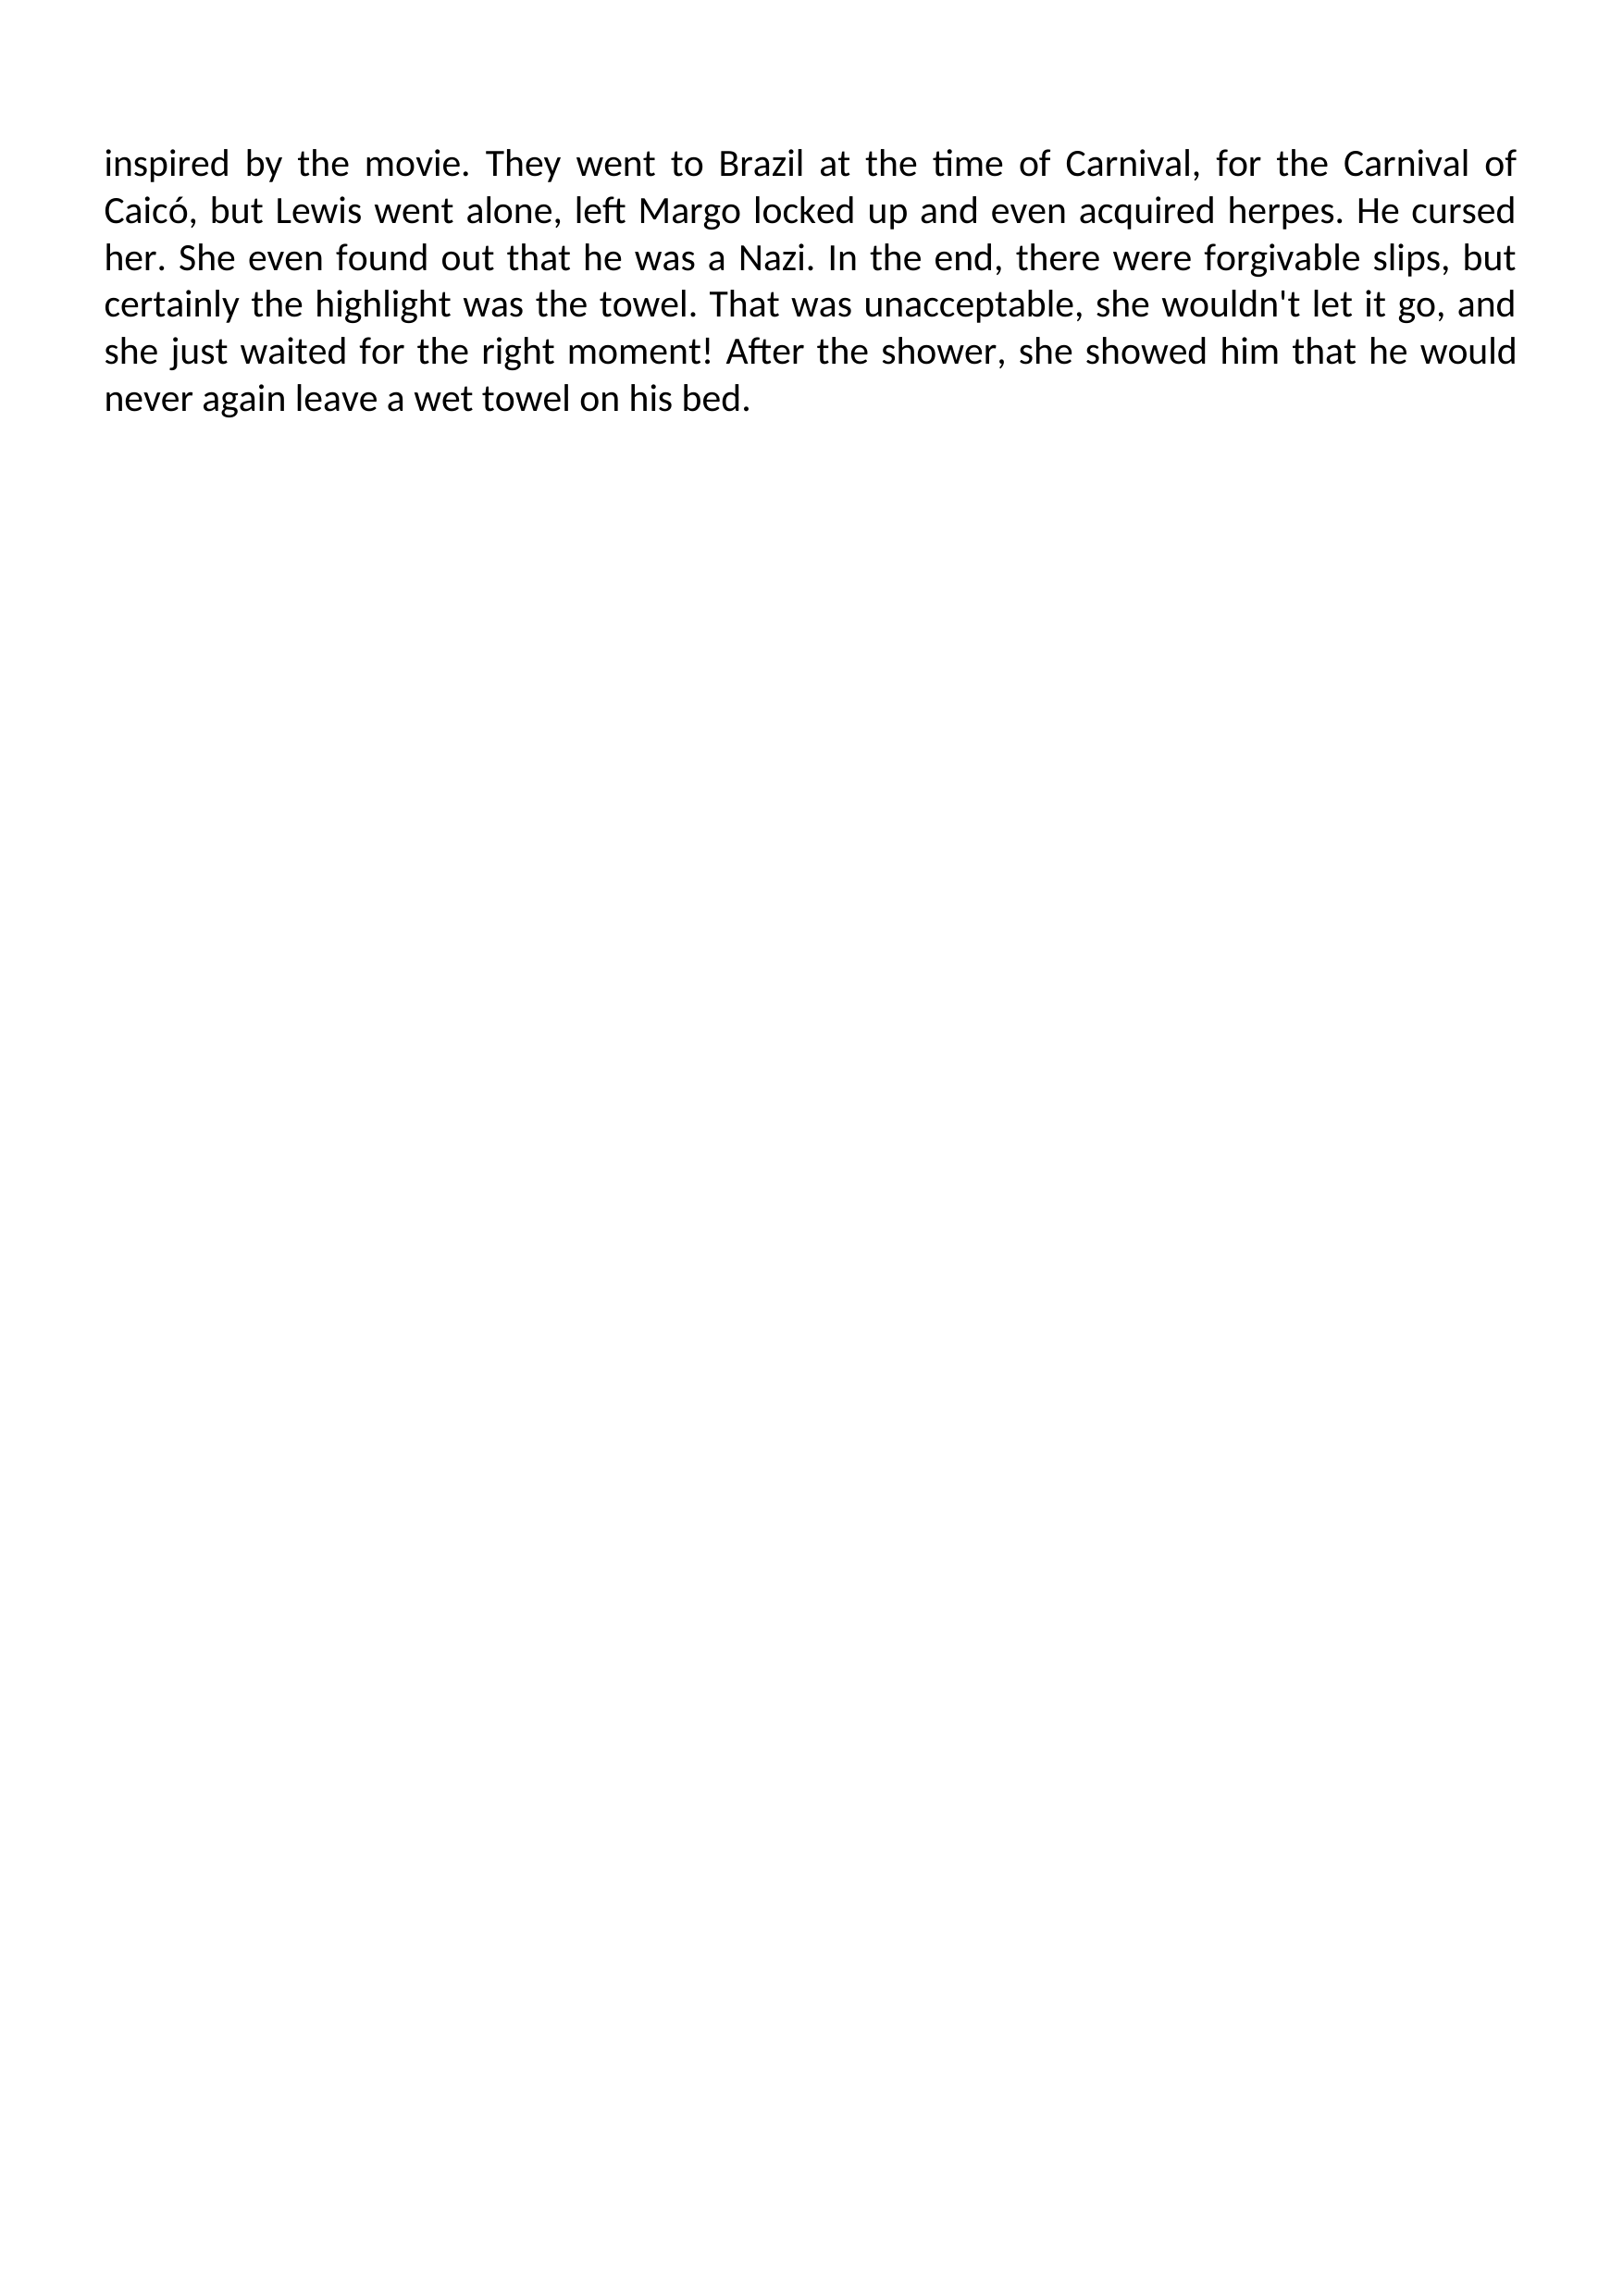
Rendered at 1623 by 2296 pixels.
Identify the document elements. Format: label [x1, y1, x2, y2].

text [104, 139, 1519, 421]
